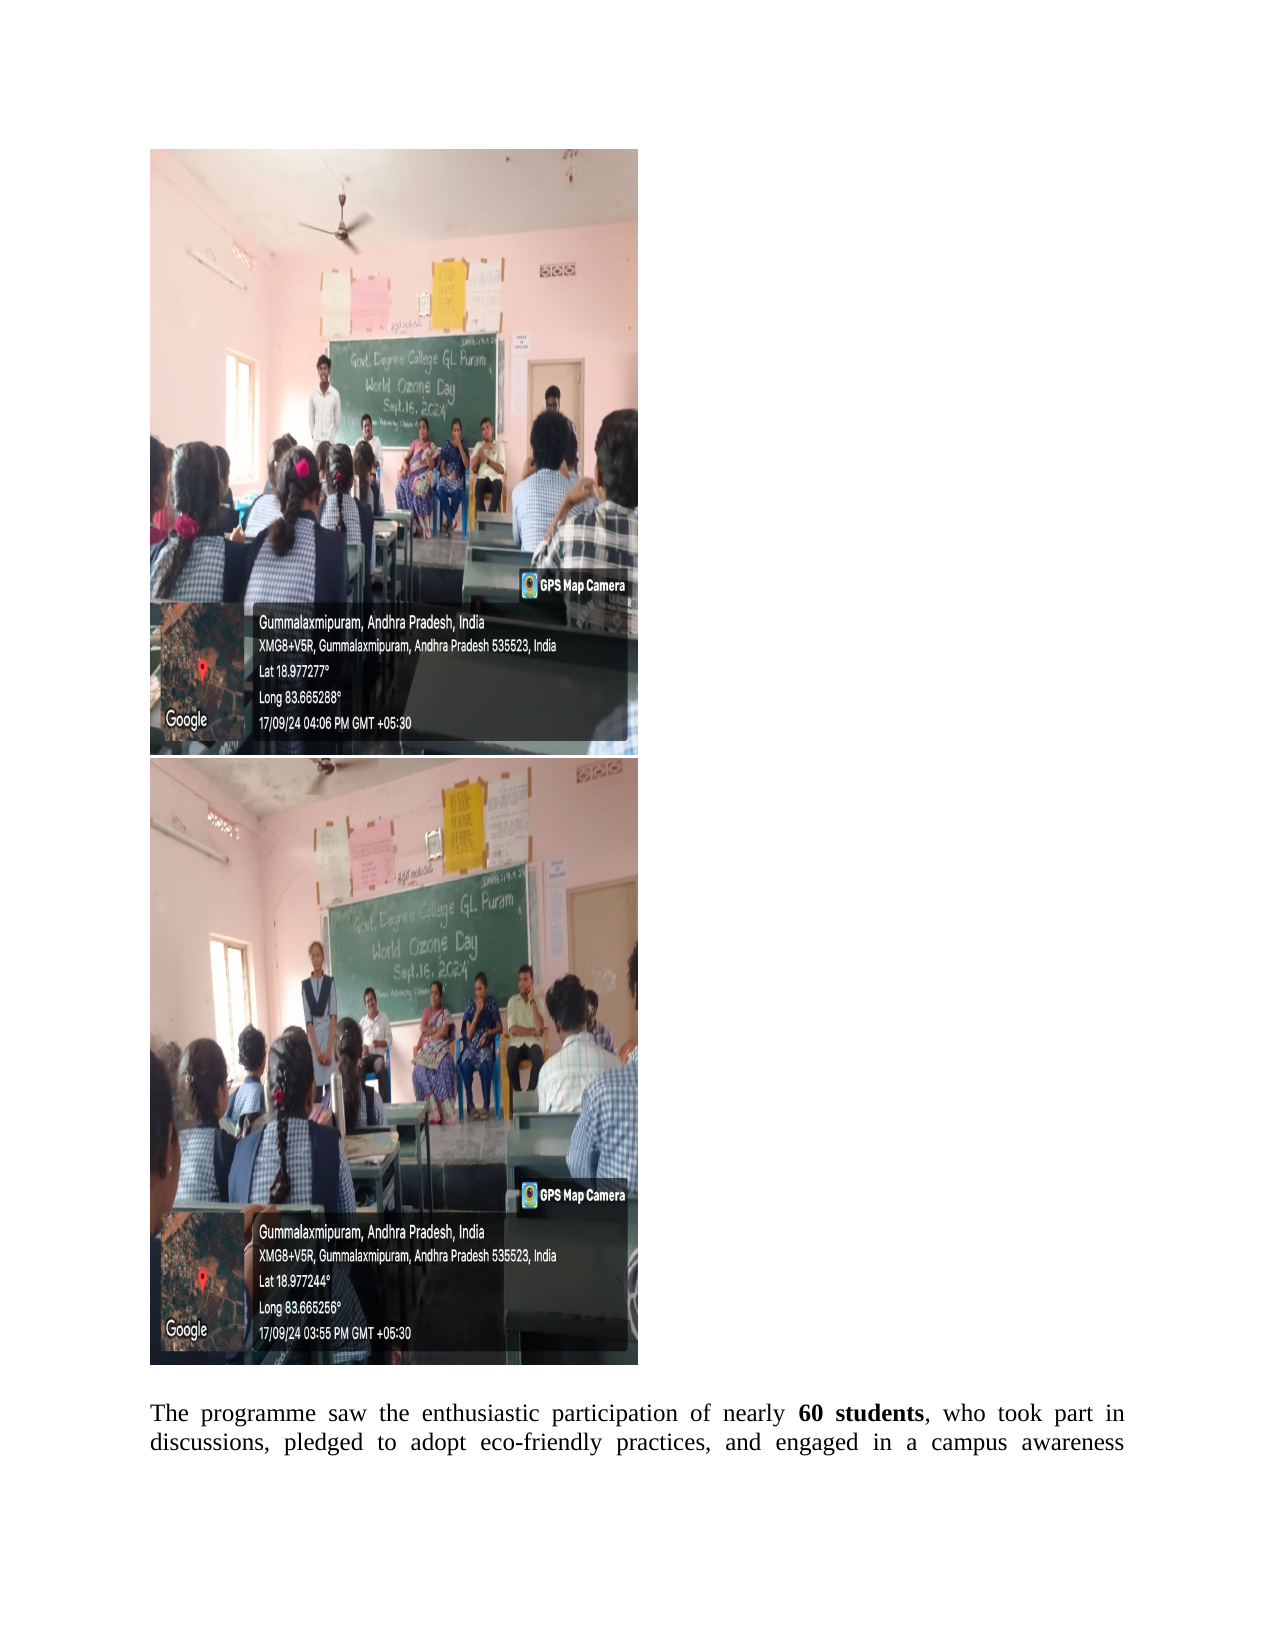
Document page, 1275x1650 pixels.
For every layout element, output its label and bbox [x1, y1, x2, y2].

picture [150, 758, 638, 1365]
text [150, 1398, 1125, 1456]
picture [150, 149, 638, 755]
